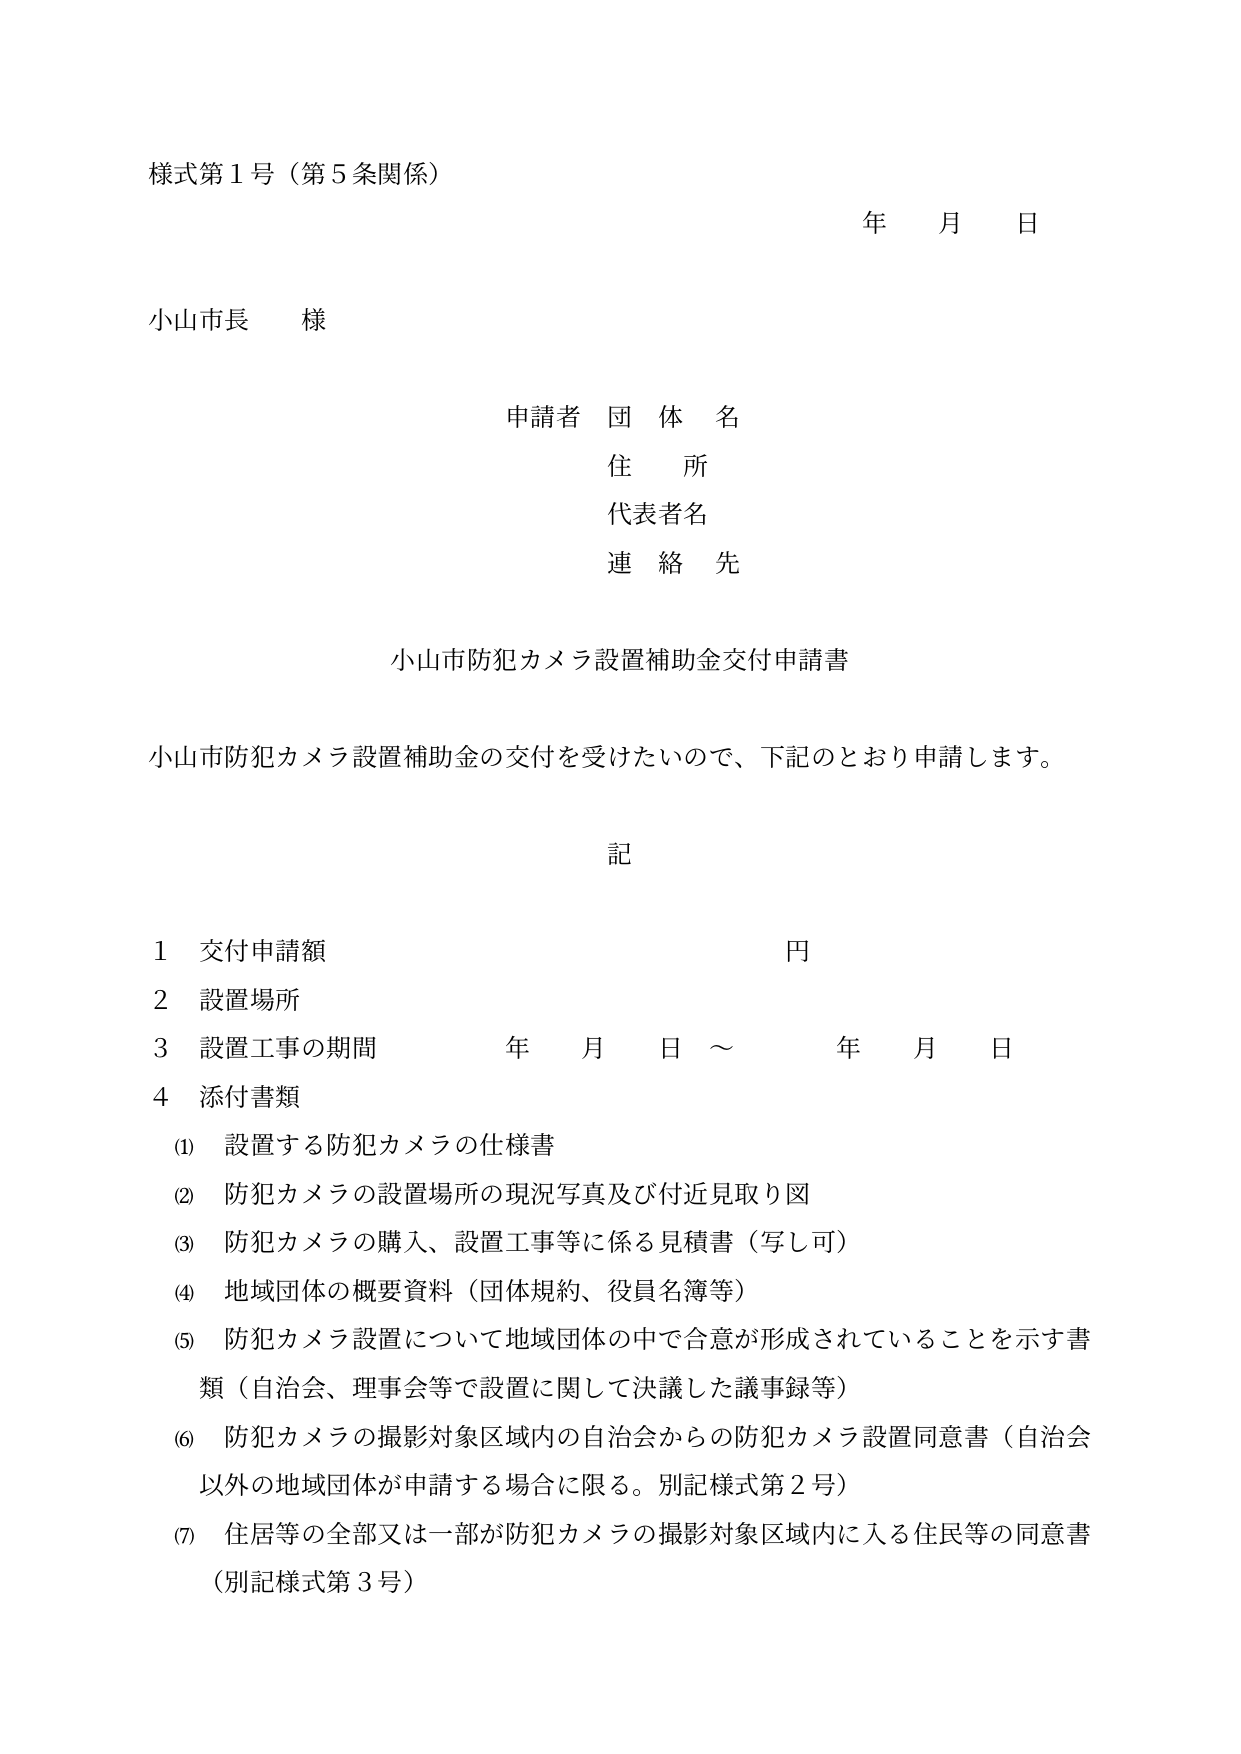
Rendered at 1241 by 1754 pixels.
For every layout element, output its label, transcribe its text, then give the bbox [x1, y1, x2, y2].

text 住所 [148, 440, 1092, 489]
text 記 [148, 828, 1092, 877]
text ⑸ 防犯カメラ設置について地域団体の中で合意が形成されていることを示す書類（自治会、理事会等で設置に関して決議した議事録等） [173, 1314, 1092, 1411]
text ⑹ 防犯カメラの撮影対象区域内の自治会からの防犯カメラ設置同意書（自治会以外の地域団体が申請する場合に限る。別記様式第２号） [173, 1411, 1092, 1508]
text １ 交付申請額 円 [148, 926, 1092, 974]
text 小山市長 様 [148, 294, 1092, 343]
text 様式第１号（第５条関係） [148, 149, 1092, 197]
text ２ 設置場所 [148, 974, 1092, 1023]
text ⑷ 地域団体の概要資料（団体規約、役員名簿等） [173, 1265, 1092, 1314]
text 連絡先 [148, 537, 1092, 586]
text 小山市防犯カメラ設置補助金交付申請書 [148, 634, 1092, 683]
text ⑺ 住居等の全部又は一部が防犯カメラの撮影対象区域内に入る住民等の同意書（別記様式第３号） [173, 1508, 1092, 1605]
text ３ 設置工事の期間 年 月 日 ～ 年 月 日 [148, 1023, 1092, 1071]
text 小山市防犯カメラ設置補助金の交付を受けたいので、下記のとおり申請します。 [148, 731, 1092, 780]
text 代表者名 [148, 489, 1092, 537]
text 年 月 日 [148, 197, 1092, 246]
text ⑴ 設置する防犯カメラの仕様書 [173, 1120, 1092, 1168]
text ⑵ 防犯カメラの設置場所の現況写真及び付近見取り図 [173, 1168, 1092, 1217]
text ⑶ 防犯カメラの購入、設置工事等に係る見積書（写し可） [173, 1217, 1092, 1265]
text ４ 添付書類 [148, 1071, 1092, 1120]
text 申請者 団体名 [148, 392, 1092, 440]
